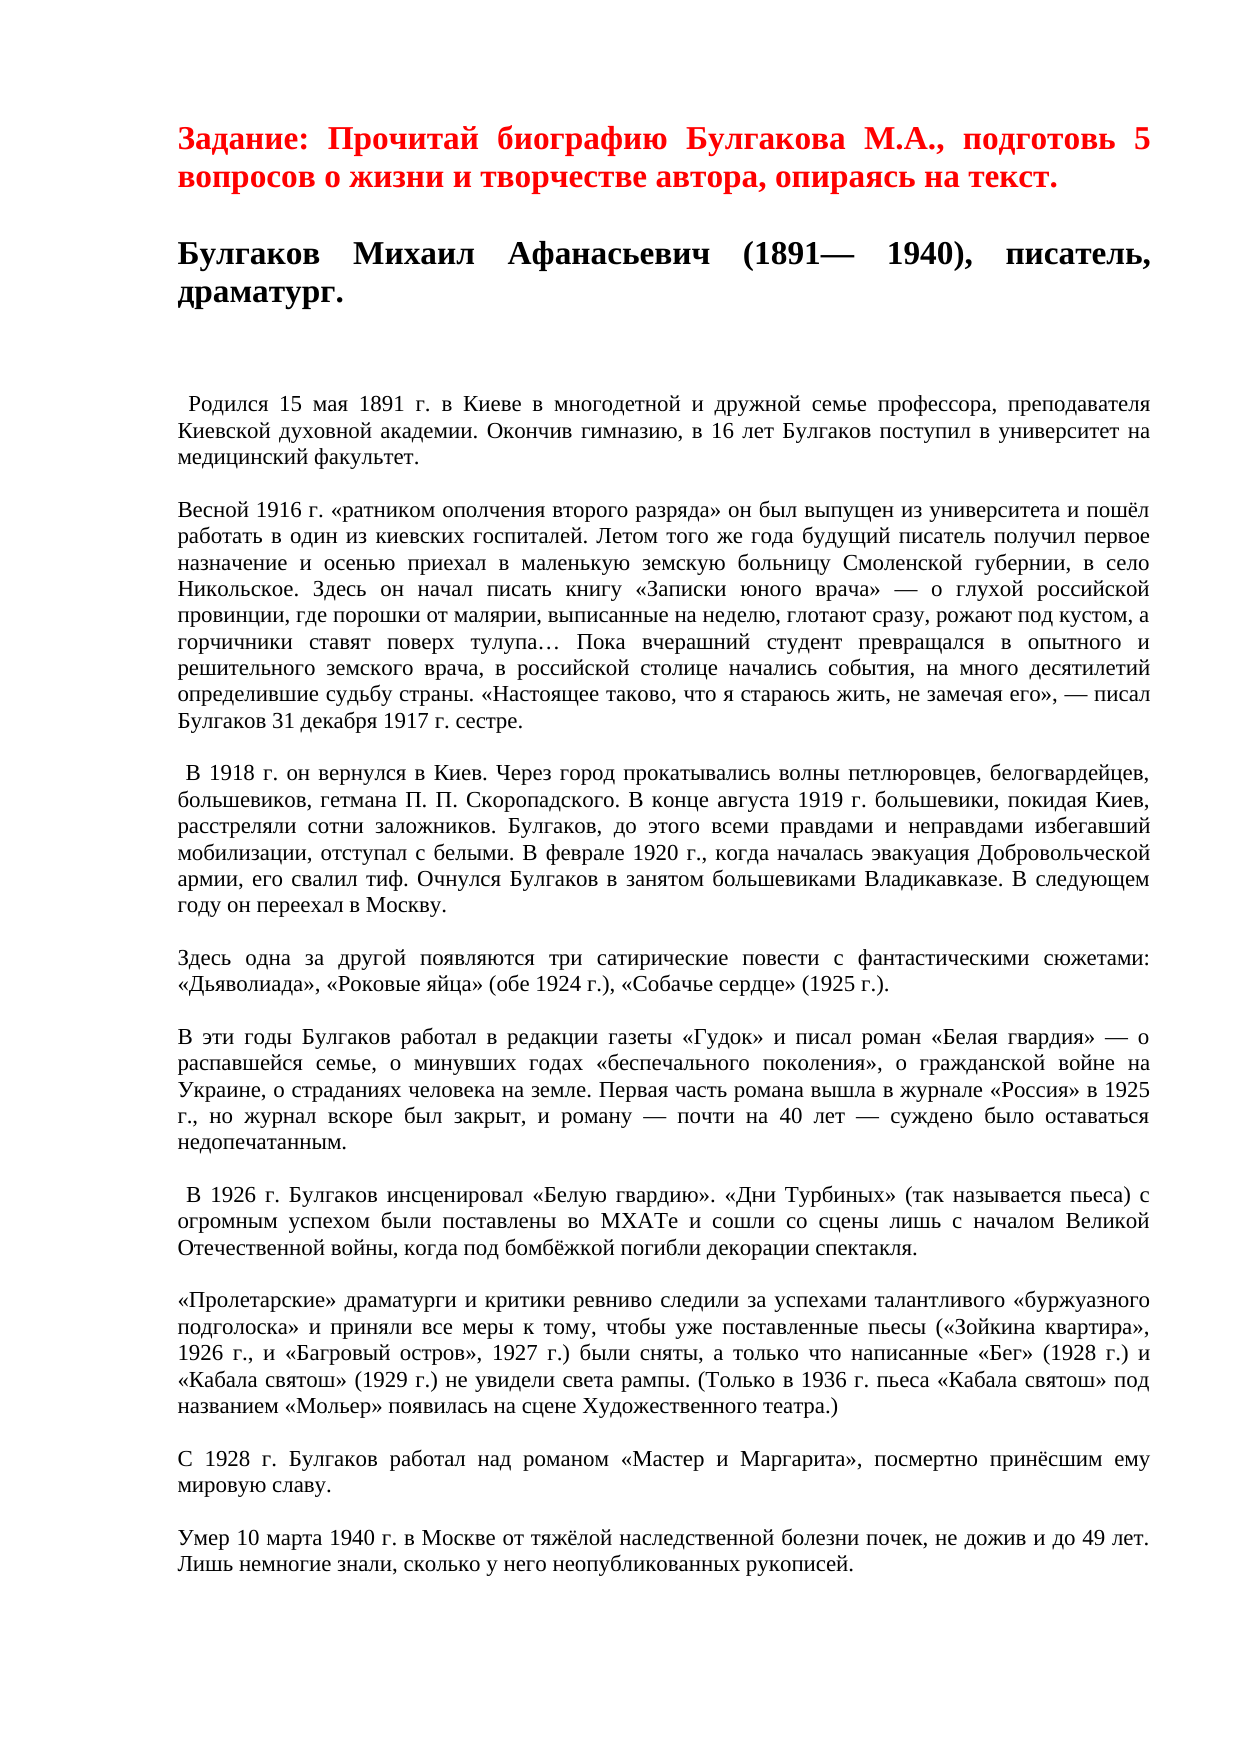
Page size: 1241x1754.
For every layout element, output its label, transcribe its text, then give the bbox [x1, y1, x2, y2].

text В эти годы Булгаков работал в редакции газеты «Гудок» и писал роман «Белая гвардия» — о распавшейся семье, о минувших годах «беспечального поколения», о гражданской войне на Украине, о страданиях человека на земле. Первая часть романа вышла в журнале «Россия» в 1925 г., но журнал вскоре был закрыт, и роману — почти на 40 лет — суждено было оставаться недопечатанным. [177, 1023, 1152, 1155]
text В 1918 г. он вернулся в Киев. Через город прокатывались волны петлюровцев, белогвардейцев, большевиков, гетмана П. П. Скоропадского. В конце августа 1919 г. большевики, покидая Киев, расстреляли сотни заложников. Булгаков, до этого всеми правдами и неправдами избегавший мобилизации, отступал с белыми. В феврале 1920 г., когда началась эвакуация Добровольческой армии, его свалил тиф. Очнулся Булгаков в занятом большевиками Владикавказе. В следующем году он переехал в Москву. [177, 759, 1152, 918]
text Умер 10 марта 1940 г. в Москве от тяжёлой наследственной болезни почек, не дожив и до 49 лет. Лишь немногие знали, сколько у него неопубликованных рукописей. [177, 1524, 1152, 1576]
text С 1928 г. Булгаков работал над романом «Мастер и Маргарита», посмертно принёсшим ему мировую славу. [177, 1445, 1152, 1497]
text Булгаков Михаил Афанасьевич (1891— 1940), писатель, драматург. [177, 233, 1152, 310]
text Здесь одна за другой появляются три сатирические повести с фантастическими сюжетами: «Дьяволиада», «Роковые яйца» (обе 1924 г.), «Собачье сердце» (1925 г.). [177, 944, 1152, 997]
text В 1926 г. Булгаков инсценировал «Белую гвардию». «Дни Турбиных» (так называется пьеса) с огромным успехом были поставлены во МХАТе и сошли со сцены лишь с началом Великой Отечественной войны, когда под бомбёжкой погибли декорации спектакля. [177, 1181, 1152, 1260]
text «Пролетарские» драматурги и критики ревниво следили за успехами талантливого «буржуазного подголоска» и приняли все меры к тому, чтобы уже поставленные пьесы («Зойкина квартира», 1926 г., и «Багровый остров», 1927 г.) были сняты, а только что написанные «Бег» (1928 г.) и «Кабала святош» (1929 г.) не увидели света рампы. (Только в 1936 г. пьеса «Кабала святош» под названием «Мольер» появилась на сцене Художественного театра.) [177, 1287, 1152, 1418]
text Весной 1916 г. «ратником ополчения второго разряда» он был выпущен из университета и пошёл работать в один из киевских госпиталей. Летом того же года будущий писатель получил первое назначение и осенью приехал в маленькую земскую больницу Смоленской губернии, в село Никольское. Здесь он начал писать книгу «Записки юного врача» — о глухой российской провинции, где порошки от малярии, выписанные на неделю, глотают сразу, рожают под кустом, а горчичники ставят поверх тулупа… Пока вчерашний студент превращался в опытного и решительного земского врача, в российской столице начались события, на много десятилетий определившие судьбу страны. «Настоящее таково, что я стараюсь жить, не замечая его», — писал Булгаков 31 декабря 1917 г. сестре. [177, 496, 1152, 733]
text Родился 15 мая 1891 г. в Киеве в многодетной и дружной семье профессора, преподавателя Киевской духовной академии. Окончив гимназию, в 16 лет Булгаков поступил в университет на медицинский факультет. [177, 391, 1152, 469]
text Задание: Прочитай биографию Булгакова М.А., подготовь 5 вопросов о жизни и творчестве автора, опираясь на текст. [177, 118, 1152, 195]
